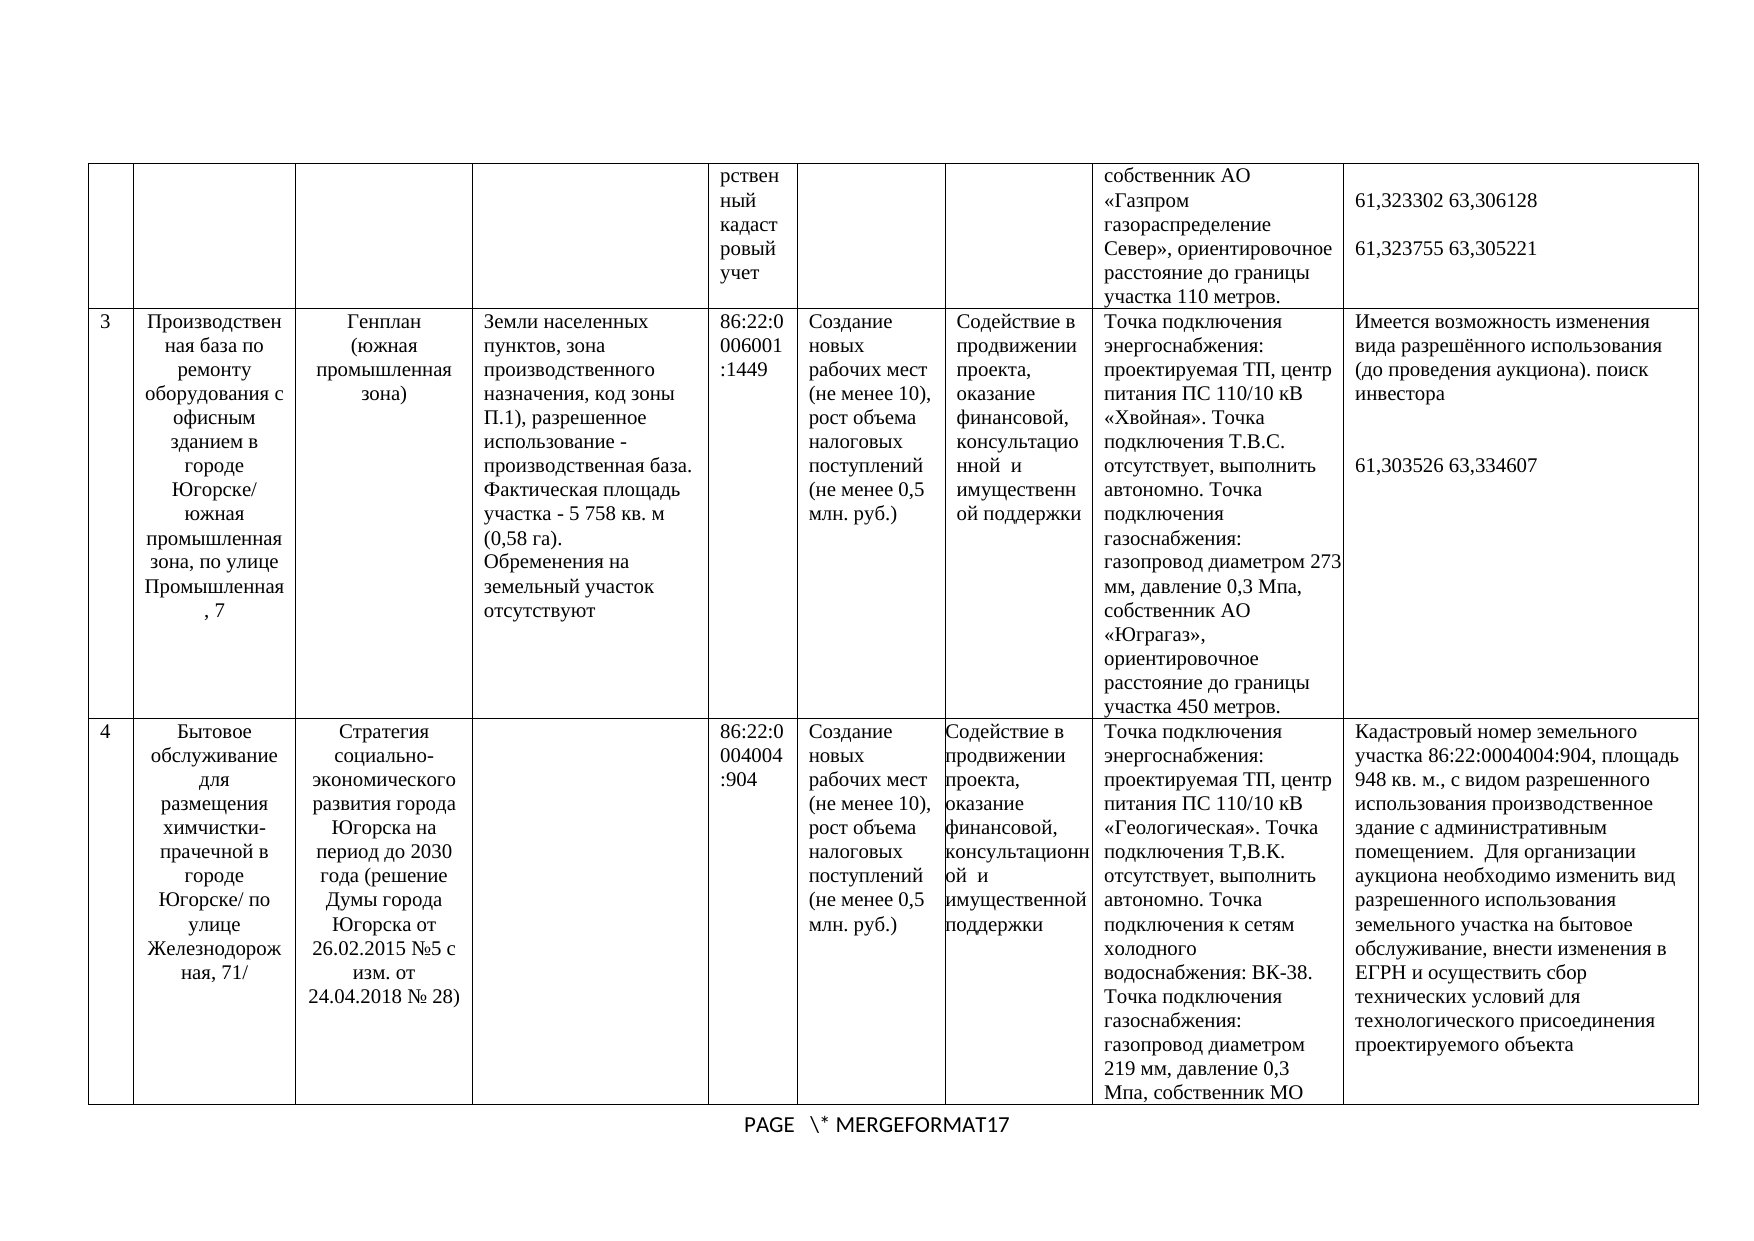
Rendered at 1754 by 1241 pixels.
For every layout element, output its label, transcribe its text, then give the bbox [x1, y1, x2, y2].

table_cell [134, 164, 295, 308]
table_cell Производственная база по ремонту оборудования с офисным зданием в городе Югорске/ южная промышленная зона, по улице Промышленная, 7 [134, 309, 295, 718]
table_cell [296, 719, 472, 1104]
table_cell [946, 164, 1092, 308]
table_cell Имеется возможность изменения вида разрешённого использования (до проведения аукциона). поиск инвестора 61,303526 63,334607 [1344, 309, 1698, 718]
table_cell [798, 164, 945, 308]
table_cell 2 [89, 164, 133, 308]
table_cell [1344, 719, 1698, 1104]
table_cell Земли населенных пунктов, зона производственного назначения, код зоны П.1), разрешенное использование - производственная база. Фактическая площадь участка - 5 758 кв. м (0,58 га). Обременения на земельный участок отсутствуют [473, 309, 708, 718]
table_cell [1093, 719, 1343, 1104]
table_cell Генплан (южная промышленная зона) [296, 309, 472, 718]
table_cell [296, 164, 472, 308]
table_cell 4 [89, 719, 133, 1104]
table_cell Точка подключения энергоснабжения: проектируемая ТП, центр питания ПС 110/10 кВ «Хвойная». Точка подключения Т.В.С. отсутствует, выполнить автономно. Точка подключения газоснабжения: газопровод диаметром 273 мм, давление 0,3 Мпа, собственник АО «Юграгаз», ориентировочное расстояние до границы участка 450 метров. [1093, 309, 1343, 718]
table_cell [473, 719, 708, 1104]
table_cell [709, 164, 797, 308]
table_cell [473, 164, 708, 308]
table_cell 86:22:0004004:904 [709, 719, 797, 1104]
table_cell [946, 719, 1092, 1104]
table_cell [134, 719, 295, 1104]
table_cell 3 [89, 309, 133, 718]
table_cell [1093, 164, 1343, 308]
table_cell Создание новых рабочих мест (не менее 10), рост объема налоговых поступлений (не менее 0,5 млн. руб.) [798, 309, 945, 718]
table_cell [1344, 164, 1698, 308]
table_cell Содействие в продвижении проекта, оказание финансовой, консультационной и имущественной поддержки [946, 309, 1092, 718]
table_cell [798, 719, 945, 1104]
table_cell 86:22:0006001:1449 [709, 309, 797, 718]
